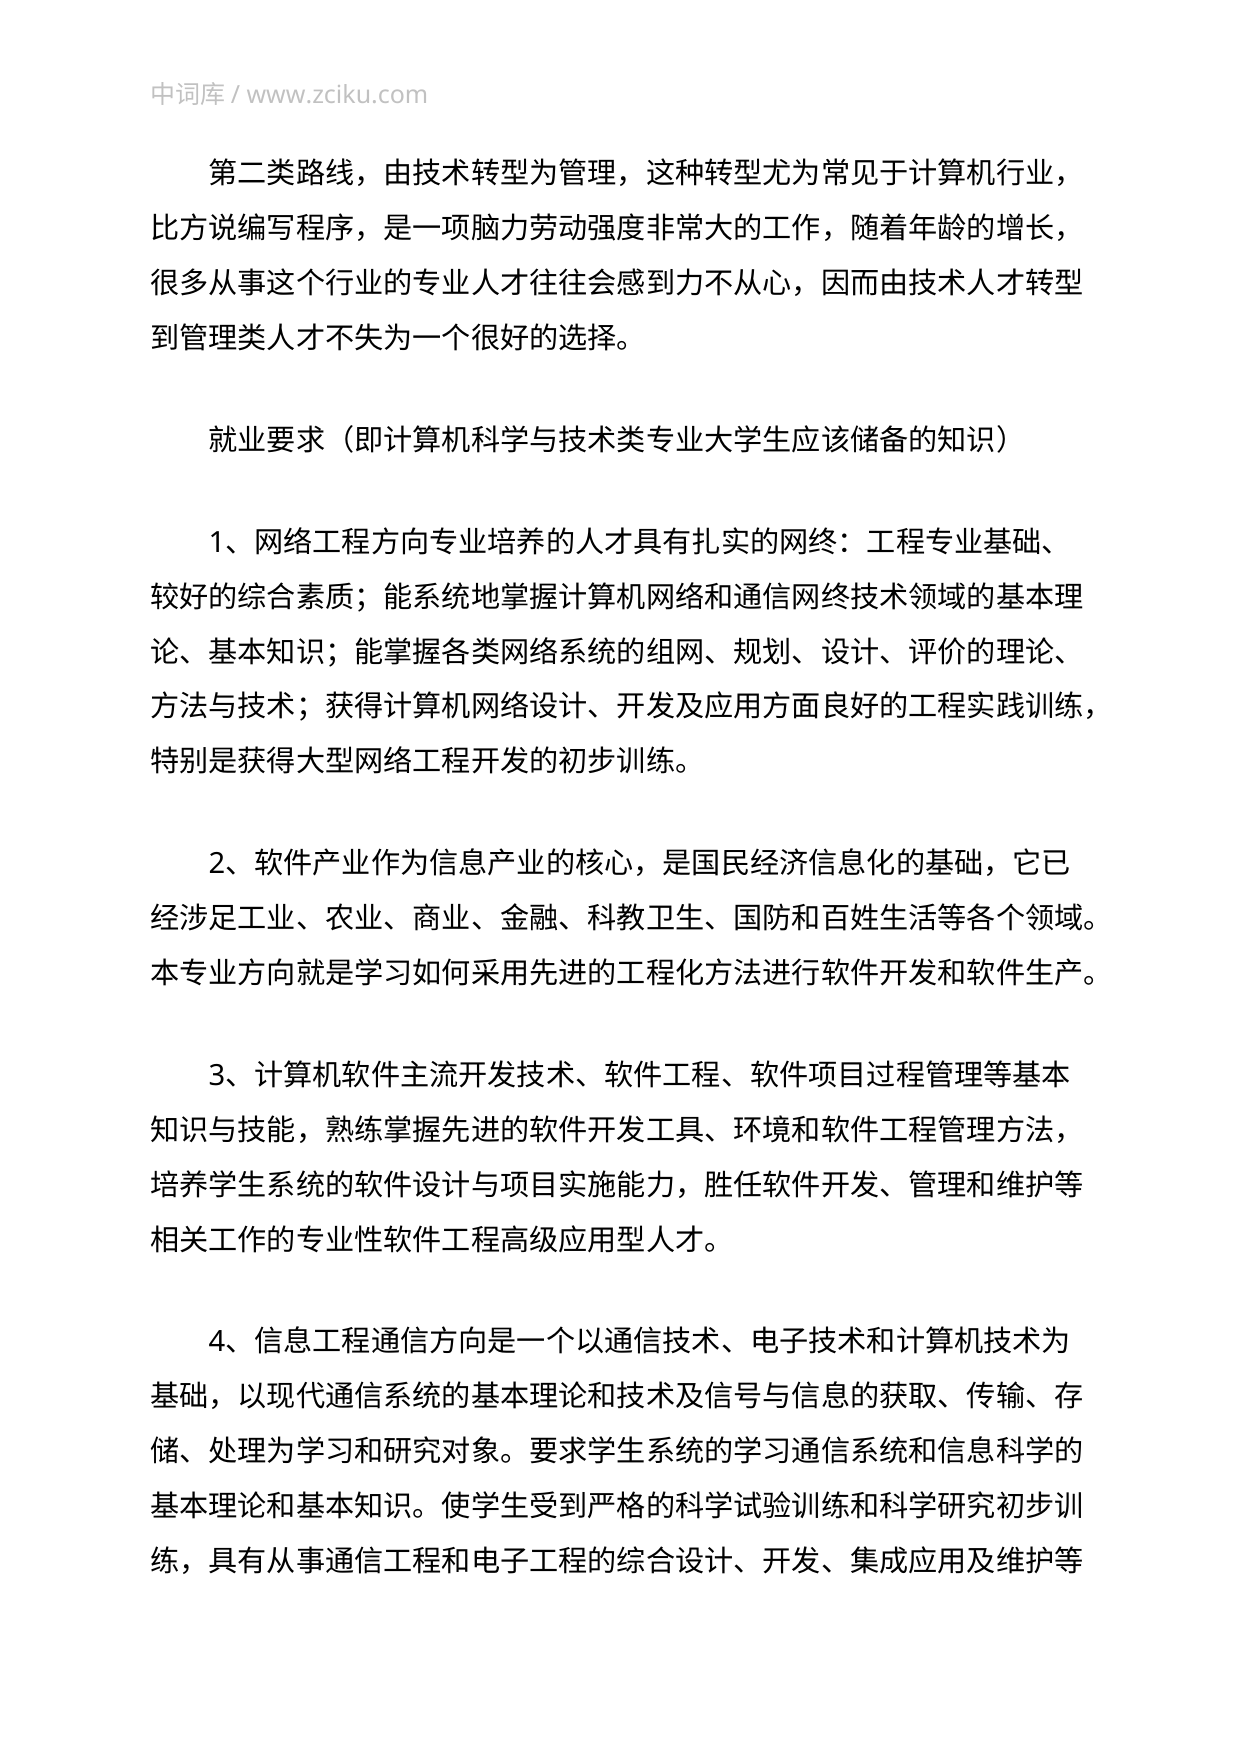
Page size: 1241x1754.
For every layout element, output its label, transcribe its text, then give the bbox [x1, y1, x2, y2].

text 2、软件产业作为信息产业的核心，是国民经济信息化的基础，它已经涉足工业、农业、商业、金融、科教卫生、国防和百姓生活等各个领域。本专业方向就是学习如何采用先进的工程化方法进行软件开发和软件生产。 [150, 840, 1090, 992]
text 1、网络工程方向专业培养的人才具有扎实的网终：工程专业基础、较好的综合素质；能系统地掌握计算机网络和通信网终技术领域的基本理论、基本知识；能掌握各类网络系统的组网、规划、设计、评价的理论、方法与技术；获得计算机网络设计、开发及应用方面良好的工程实践训练，特别是获得大型网络工程开发的初步训练。 [150, 518, 1090, 780]
text 3、计算机软件主流开发技术、软件工程、软件项目过程管理等基本知识与技能，熟练掌握先进的软件开发工具、环境和软件工程管理方法，培养学生系统的软件设计与项目实施能力，胜任软件开发、管理和维护等相关工作的专业性软件工程高级应用型人才。 [150, 1051, 1090, 1258]
text 第二类路线，由技术转型为管理，这种转型尤为常见于计算机行业，比方说编写程序，是一项脑力劳动强度非常大的工作，随着年龄的增长，很多从事这个行业的专业人才往往会感到力不从心，因而由技术人才转型到管理类人才不失为一个很好的选择。 [150, 150, 1090, 357]
text 就业要求（即计算机科学与技术类专业大学生应该储备的知识） [150, 416, 1090, 459]
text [150, 1318, 1090, 1580]
